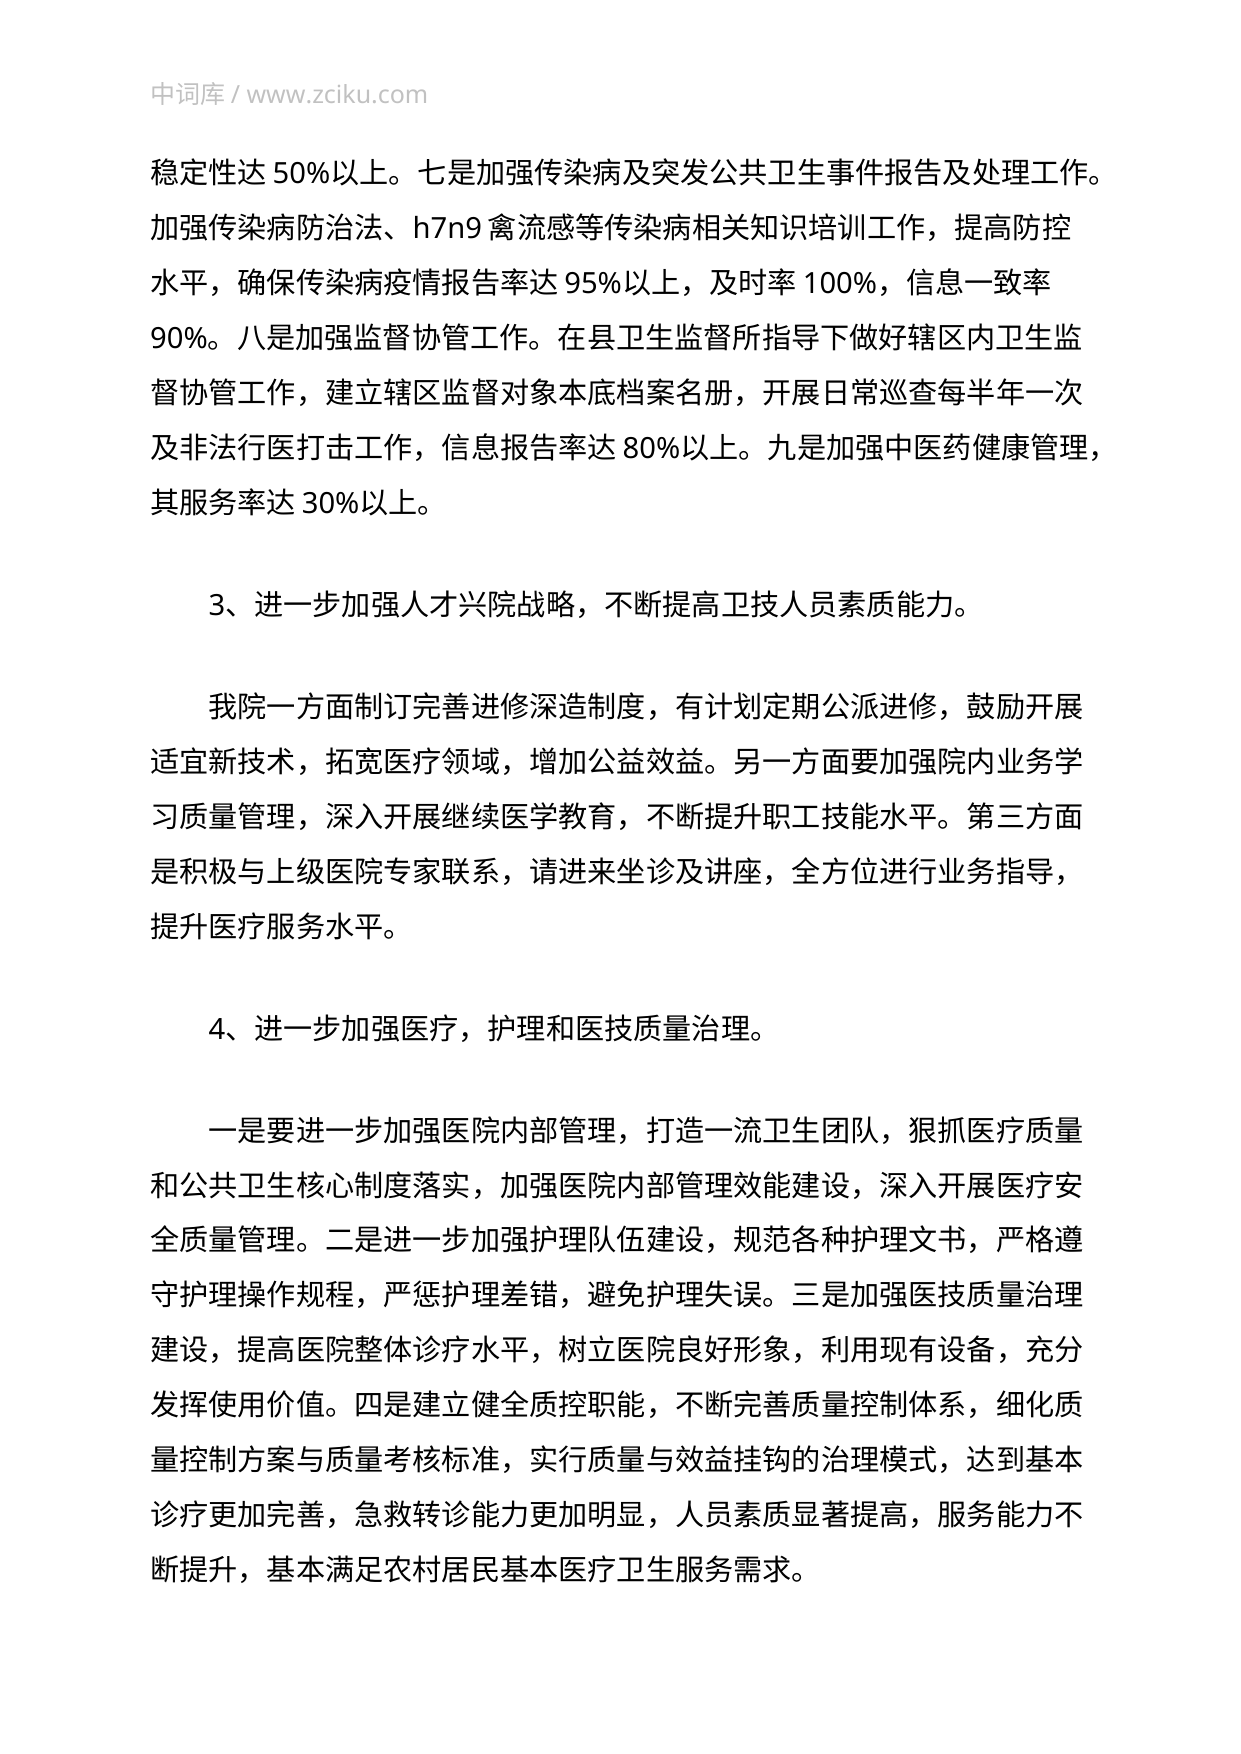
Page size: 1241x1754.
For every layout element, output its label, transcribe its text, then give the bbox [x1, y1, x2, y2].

text 3、进一步加强人才兴院战略，不断提高卫技人员素质能力。 [150, 582, 1090, 624]
text 4、进一步加强医疗，护理和医技质量治理。 [150, 1005, 1090, 1048]
text 我院一方面制订完善进修深造制度，有计划定期公派进修，鼓励开展适宜新技术，拓宽医疗领域，增加公益效益。另一方面要加强院内业务学习质量管理，深入开展继续医学教育，不断提升职工技能水平。第三方面是积极与上级医院专家联系，请进来坐诊及讲座，全方位进行业务指导，提升医疗服务水平。 [150, 684, 1090, 946]
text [150, 150, 1090, 522]
text 一是要进一步加强医院内部管理，打造一流卫生团队，狠抓医疗质量和公共卫生核心制度落实，加强医院内部管理效能建设，深入开展医疗安全质量管理。二是进一步加强护理队伍建设，规范各种护理文书，严格遵守护理操作规程，严惩护理差错，避免护理失误。三是加强医技质量治理建设，提高医院整体诊疗水平，树立医院良好形象，利用现有设备，充分发挥使用价值。四是建立健全质控职能，不断完善质量控制体系，细化质量控制方案与质量考核标准，实行质量与效益挂钩的治理模式，达到基本诊疗更加完善，急救转诊能力更加明显，人员素质显著提高，服务能力不断提升，基本满足农村居民基本医疗卫生服务需求。 [150, 1107, 1090, 1589]
